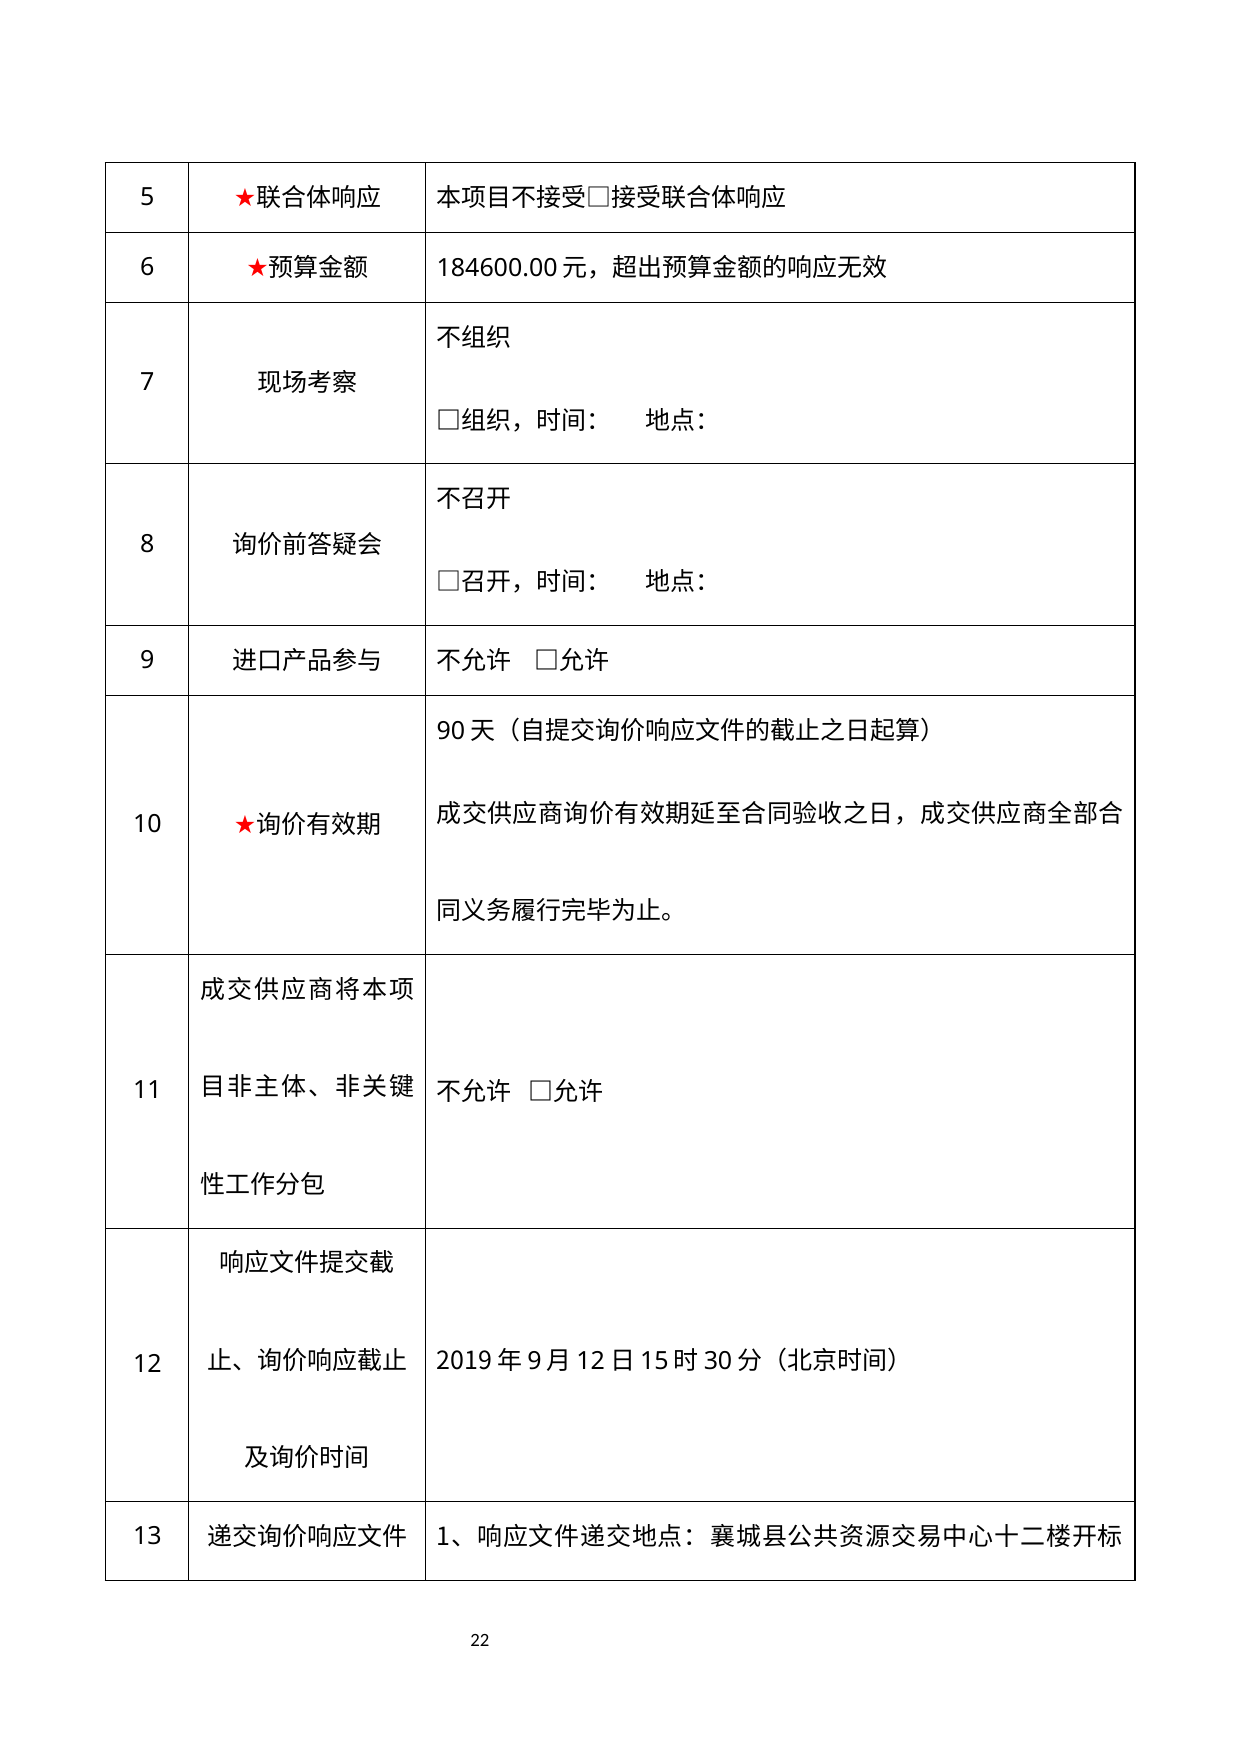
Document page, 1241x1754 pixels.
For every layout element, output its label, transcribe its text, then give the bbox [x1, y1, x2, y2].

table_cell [426, 1502, 1134, 1579]
table_cell 12 [106, 1229, 188, 1501]
table_cell 本项目不接受□接受联合体响应 [426, 163, 1134, 232]
table_cell 不允许 □允许 [426, 955, 1134, 1227]
table_cell 现场考察 [189, 303, 425, 463]
table_cell 不允许 □允许 [426, 626, 1134, 695]
table_cell 成交供应商将本项目非主体、非关键性工作分包 [189, 955, 425, 1227]
table_cell 2019年9月12日15时30分（北京时间） [426, 1229, 1134, 1501]
table_cell 不组织 □组织，时间： 地点： [426, 303, 1134, 463]
table_cell 9 [106, 626, 188, 695]
table_cell 递交询价响应文件 及开启地点、询价地点 [189, 1502, 425, 1579]
table_cell 7 [106, 303, 188, 463]
table_cell ★询价有效期 [189, 696, 425, 954]
table_cell 询价前答疑会 [189, 464, 425, 625]
table_cell 进口产品参与 [189, 626, 425, 695]
table_cell 响应文件提交截止、询价响应截止及询价时间 [189, 1229, 425, 1501]
table_cell 11 [106, 955, 188, 1227]
table_cell 6 [106, 233, 188, 302]
table_cell ★预算金额 [189, 233, 425, 302]
table_cell 13 [106, 1502, 188, 1579]
table_cell 8 [106, 464, 188, 625]
table_cell 不召开 □召开，时间： 地点： [426, 464, 1134, 625]
table_cell 184600.00元，超出预算金额的响应无效 [426, 233, 1134, 302]
table_cell ★联合体响应 [189, 163, 425, 232]
table_cell 90天（自提交询价响应文件的截止之日起算） 成交供应商询价有效期延至合同验收之日，成交供应商全部合同义务履行完毕为止。 [426, 696, 1134, 954]
table_cell 10 [106, 696, 188, 954]
table_cell 5 [106, 163, 188, 232]
